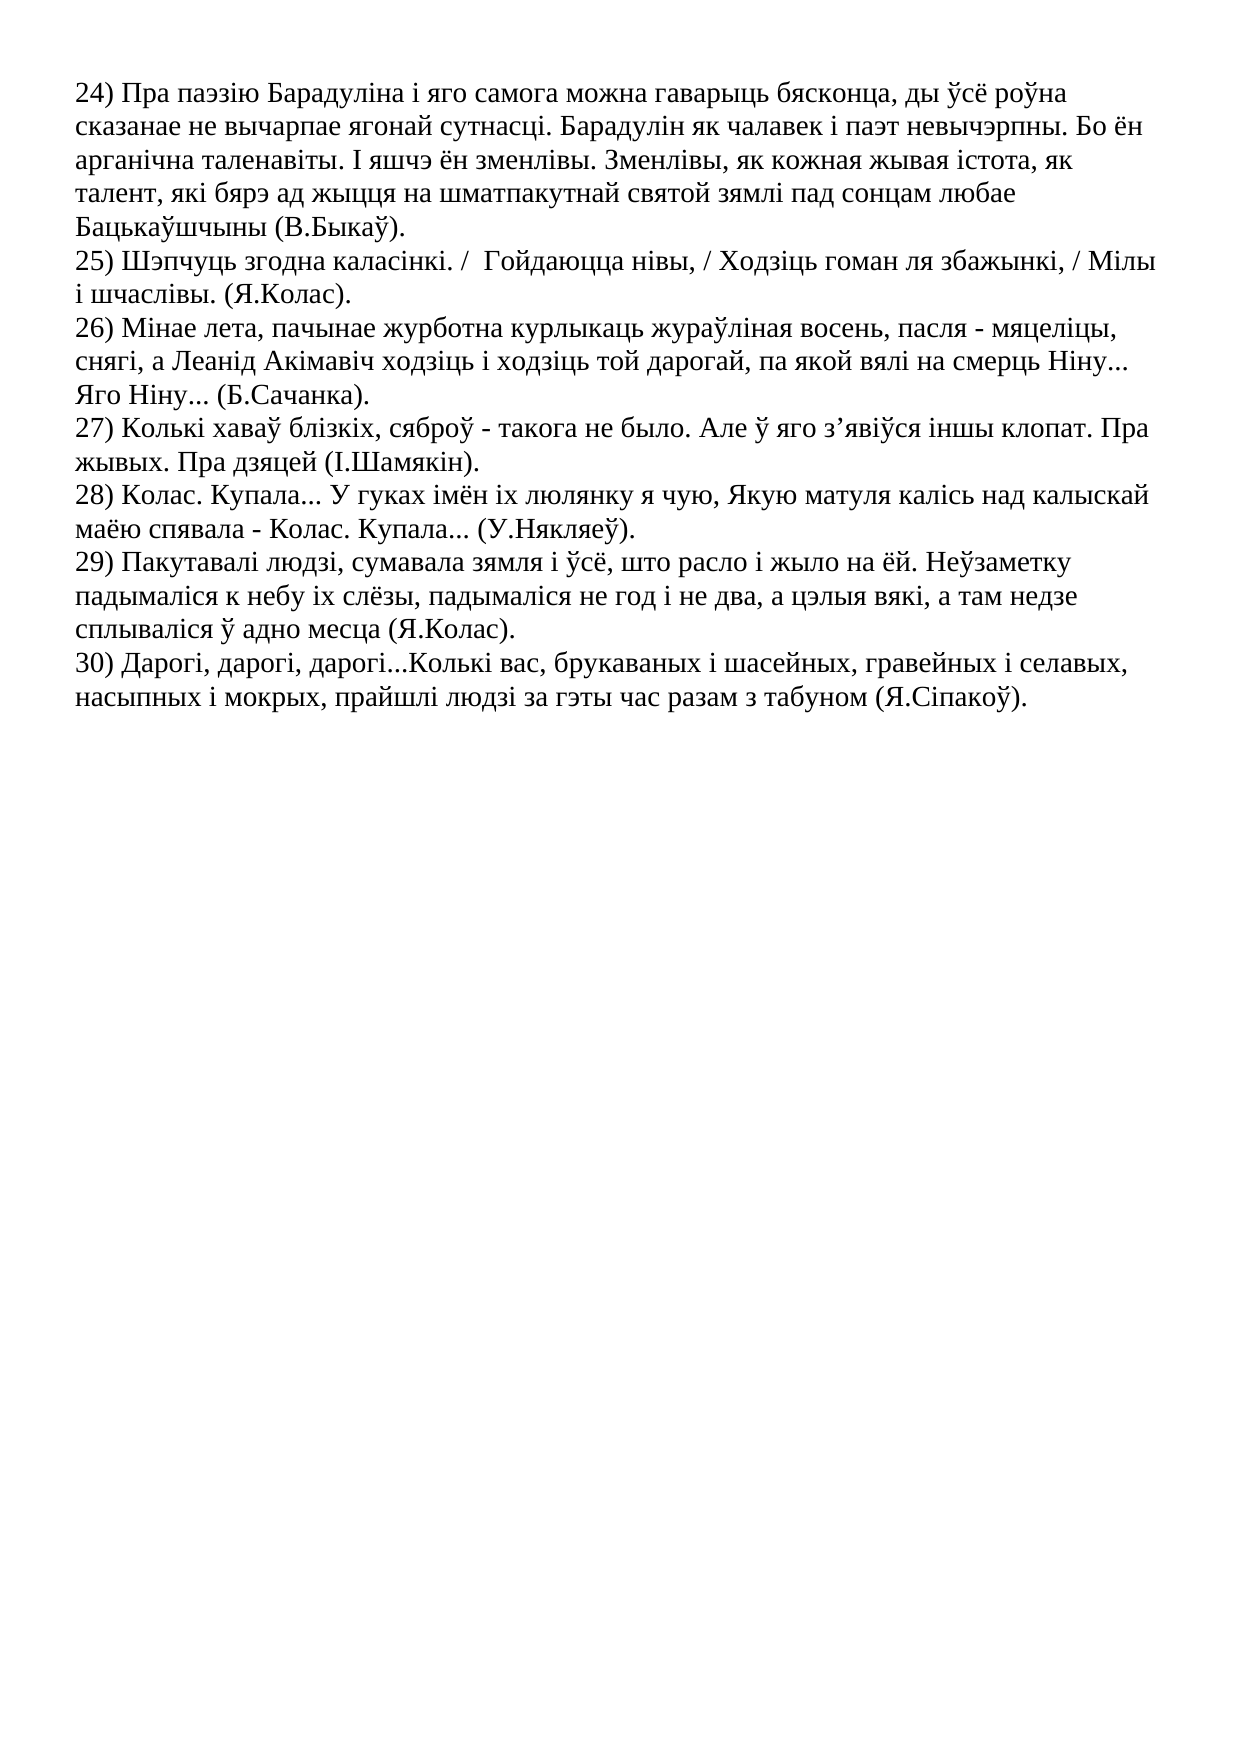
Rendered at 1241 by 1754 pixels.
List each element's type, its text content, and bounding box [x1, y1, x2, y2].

text 26) Мінае лета, пачынае журботна курлыкаць жураўліная восень, пасля - мяцеліцы, снягі, а Леанід Акімавіч ходзіць і ходзіць той дарогай, па якой вялі на смерць Ніну... Яго Ніну... (Б.Сачанка). [75, 310, 1165, 410]
text 30) Дарогі, дарогі, дарогі...Колькі вас, брукаваных і шасейных, гравейных і селавых, насыпных і мокрых, прайшлі людзі за гэты час разам з табуном (Я.Сіпакоў). [75, 645, 1165, 712]
text 24) Пра паэзію Барадуліна і яго самога можна гаварыць бясконца, ды ўсё роўна сказанае не вычарпае ягонай сутнасці. Барадулін як чалавек і паэт невычэрпны. Бо ён арганічна таленавіты. І яшчэ ён зменлівы. Зменлівы, як кожная жывая істота, як талент, які бярэ ад жыцця на шматпакутнай святой зямлі пад сонцам любае Бацькаўшчыны (В.Быкаў). [75, 75, 1165, 243]
text 29) Пакутавалі людзі, сумавала зямля і ўсё, што расло і жыло на ёй. Неўзаметку падымаліся к небу іх слёзы, падымаліся не год і не два, а цэлыя вякі, а там недзе сплываліся ў адно месца (Я.Колас). [75, 544, 1165, 645]
text 28) Колас. Купала... У гуках імён іх люлянку я чую, Якую матуля калісь над калыскай маёю спявала - Колас. Купала... (У.Някляеў). [75, 477, 1165, 544]
text 25) Шэпчуць згодна каласінкі. / Гойдаюцца нівы, / Ходзіць гоман ля збажынкі, / Мілы і шчаслівы. (Я.Колас). [75, 243, 1165, 310]
text 27) Колькі хаваў блізкіх, сяброў - такога не было. Але ў яго з’явіўся іншы клопат. Пра жывых. Пра дзяцей (І.Шамякін). [75, 410, 1165, 477]
